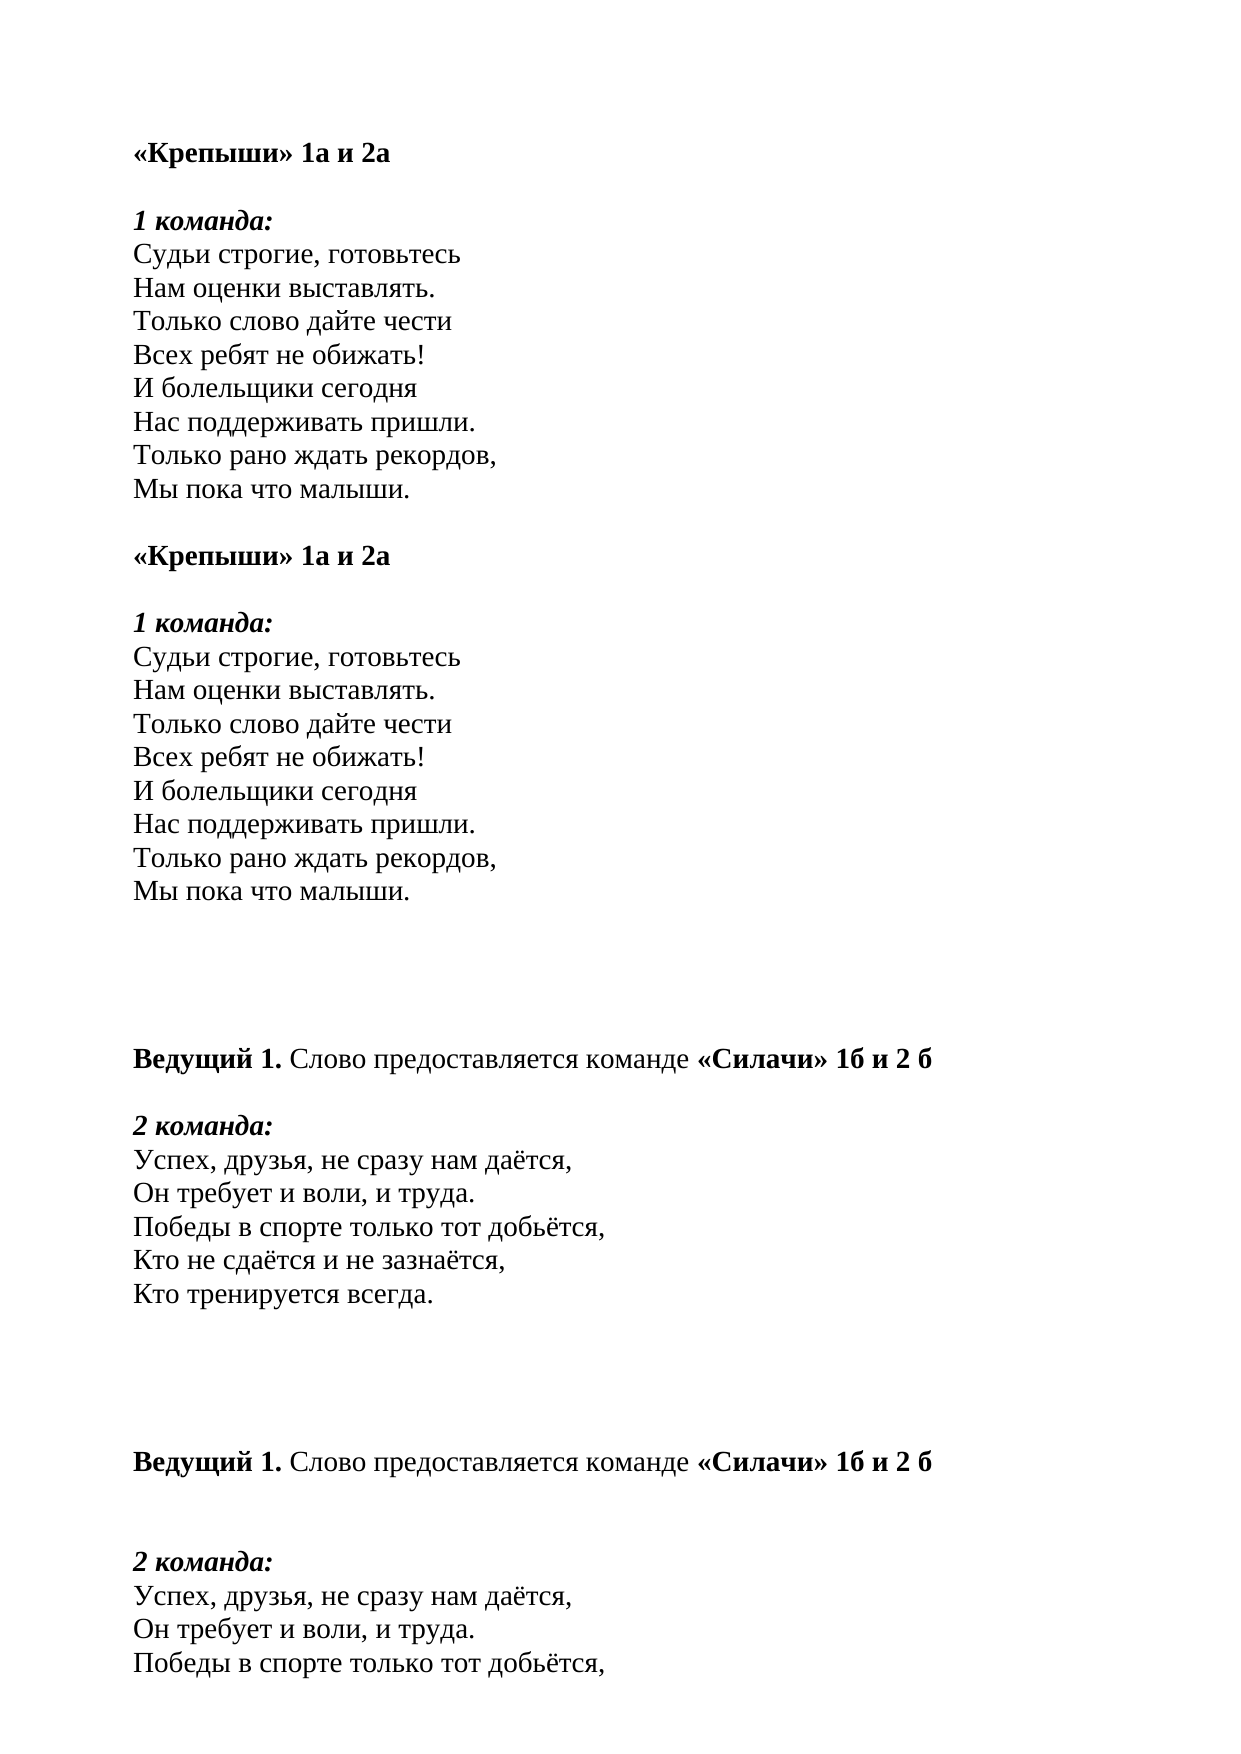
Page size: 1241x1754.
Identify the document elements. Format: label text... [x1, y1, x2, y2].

text Нас поддерживать пришли. [133, 806, 1152, 840]
text Он требует и воли, и труда. [133, 1611, 1152, 1645]
text Нас поддерживать пришли. [133, 404, 1152, 437]
text И болельщики сегодня [133, 773, 1152, 806]
text Судьи строгие, готовьтесь [133, 236, 1152, 270]
text Успех, друзья, не сразу нам даётся, [133, 1578, 1152, 1611]
text Ведущий 1. Слово предоставляется команде «Силачи» 1б и 2 б [133, 1444, 1152, 1477]
text 2 команда: [133, 1544, 1152, 1578]
text Только рано ждать рекордов, [133, 437, 1152, 471]
text 1 команда: [133, 605, 1152, 639]
text Ведущий 1. Слово предоставляется команде «Силачи» 1б и 2 б [133, 1041, 1152, 1075]
text Мы пока что малыши. [133, 873, 1152, 907]
text И болельщики сегодня [133, 370, 1152, 404]
text Нам оценки выставлять. [133, 672, 1152, 706]
text Победы в спорте только тот добьётся, [133, 1645, 1152, 1678]
text 1 команда: [133, 203, 1152, 236]
text Только слово дайте чести [133, 303, 1152, 337]
text Кто тренируется всегда. [133, 1276, 1152, 1309]
text Мы пока что малыши. [133, 471, 1152, 504]
text Успех, друзья, не сразу нам даётся, [133, 1142, 1152, 1175]
text Нам оценки выставлять. [133, 270, 1152, 303]
text «Крепыши» 1а и 2а [133, 136, 1152, 169]
text Судьи строгие, готовьтесь [133, 639, 1152, 672]
text «Крепыши» 1а и 2а [133, 538, 1152, 572]
text Кто не сдаётся и не зазнаётся, [133, 1242, 1152, 1276]
text Всех ребят не обижать! [133, 739, 1152, 773]
text Он требует и воли, и труда. [133, 1175, 1152, 1209]
text Победы в спорте только тот добьётся, [133, 1209, 1152, 1242]
text 2 команда: [133, 1108, 1152, 1142]
text Всех ребят не обижать! [133, 337, 1152, 370]
text Только рано ждать рекордов, [133, 840, 1152, 873]
text Только слово дайте чести [133, 706, 1152, 739]
